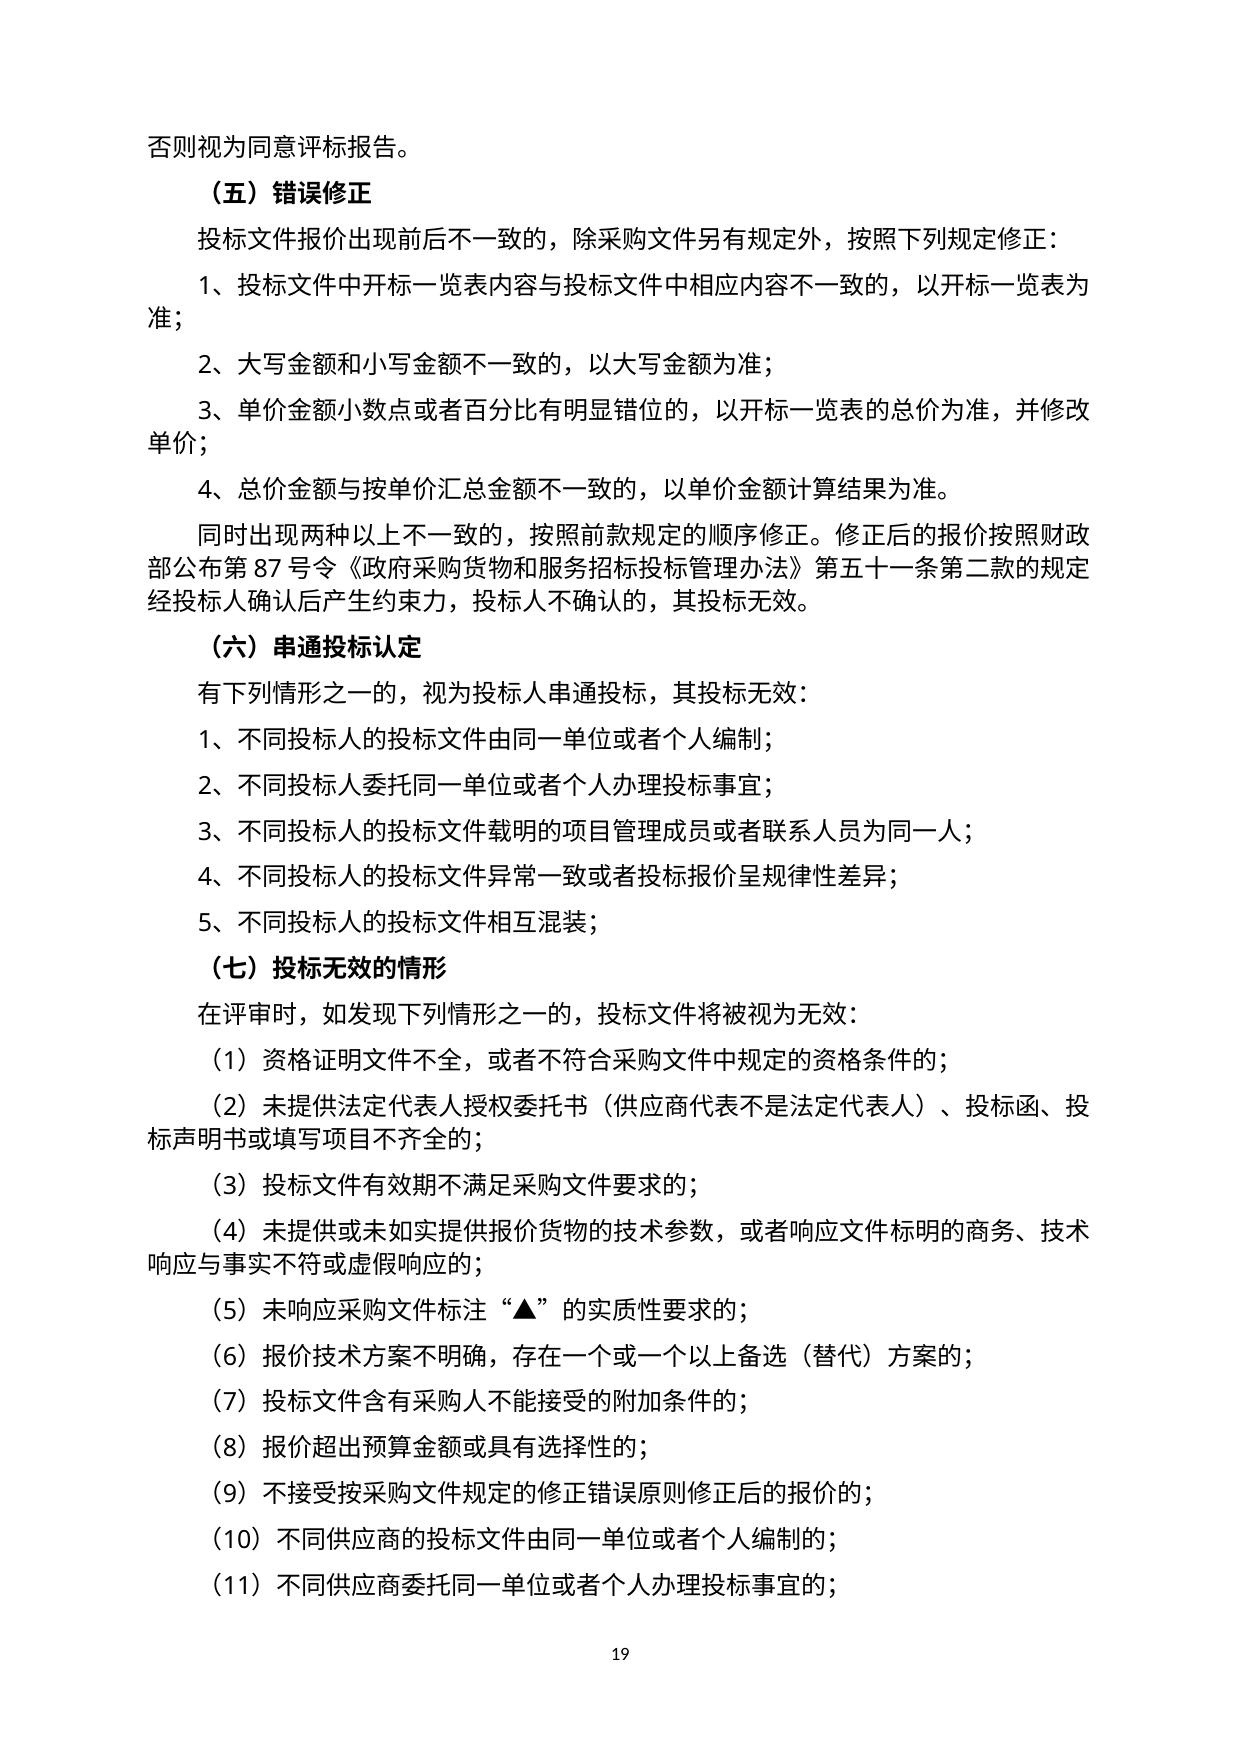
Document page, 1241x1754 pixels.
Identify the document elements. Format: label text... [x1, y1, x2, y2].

text （六）串通投标认定 [198, 630, 1092, 663]
text 在评审时，如发现下列情形之一的，投标文件将被视为无效： [148, 997, 1092, 1030]
text （2）未提供法定代表人授权委托书（供应商代表不是法定代表人）、投标函、投标声明书或填写项目不齐全的； [148, 1088, 1092, 1155]
text （9）不接受按采购文件规定的修正错误原则修正后的报价的； [148, 1476, 1092, 1509]
text 3、单价金额小数点或者百分比有明显错位的，以开标一览表的总价为准，并修改单价； [148, 392, 1092, 459]
text （4）未提供或未如实提供报价货物的技术参数，或者响应文件标明的商务、技术响应与事实不符或虚假响应的； [148, 1213, 1092, 1280]
text （五）错误修正 [198, 176, 1092, 209]
text 4、不同投标人的投标文件异常一致或者投标报价呈规律性差异； [148, 859, 1092, 892]
text （3）投标文件有效期不满足采购文件要求的； [148, 1167, 1092, 1201]
text 1、投标文件中开标一览表内容与投标文件中相应内容不一致的，以开标一览表为准； [148, 267, 1092, 334]
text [148, 130, 1092, 163]
text 2、大写金额和小写金额不一致的，以大写金额为准； [148, 347, 1092, 380]
text （七）投标无效的情形 [198, 951, 1092, 984]
text 3、不同投标人的投标文件载明的项目管理成员或者联系人员为同一人； [148, 813, 1092, 847]
text 4、总价金额与按单价汇总金额不一致的，以单价金额计算结果为准。 [148, 472, 1092, 505]
text （7）投标文件含有采购人不能接受的附加条件的； [148, 1384, 1092, 1417]
text （1）资格证明文件不全，或者不符合采购文件中规定的资格条件的； [148, 1042, 1092, 1076]
text （5）未响应采购文件标注“▲”的实质性要求的； [148, 1292, 1092, 1326]
text 1、不同投标人的投标文件由同一单位或者个人编制； [148, 722, 1092, 755]
text 有下列情形之一的，视为投标人串通投标，其投标无效： [148, 676, 1092, 709]
text （8）报价超出预算金额或具有选择性的； [148, 1430, 1092, 1463]
text 同时出现两种以上不一致的，按照前款规定的顺序修正。修正后的报价按照财政部公布第87号令《政府采购货物和服务招标投标管理办法》第五十一条第二款的规定经投标人确认后产生约束力，投标人不确认的，其投标无效。 [148, 517, 1092, 617]
text （6）报价技术方案不明确，存在一个或一个以上备选（替代）方案的； [148, 1338, 1092, 1372]
text （10）不同供应商的投标文件由同一单位或者个人编制的； [148, 1522, 1092, 1555]
text 2、不同投标人委托同一单位或者个人办理投标事宜； [148, 767, 1092, 801]
text 投标文件报价出现前后不一致的，除采购文件另有规定外，按照下列规定修正： [148, 222, 1092, 255]
text （11）不同供应商委托同一单位或者个人办理投标事宜的； [148, 1567, 1092, 1601]
text 5、不同投标人的投标文件相互混装； [148, 905, 1092, 938]
